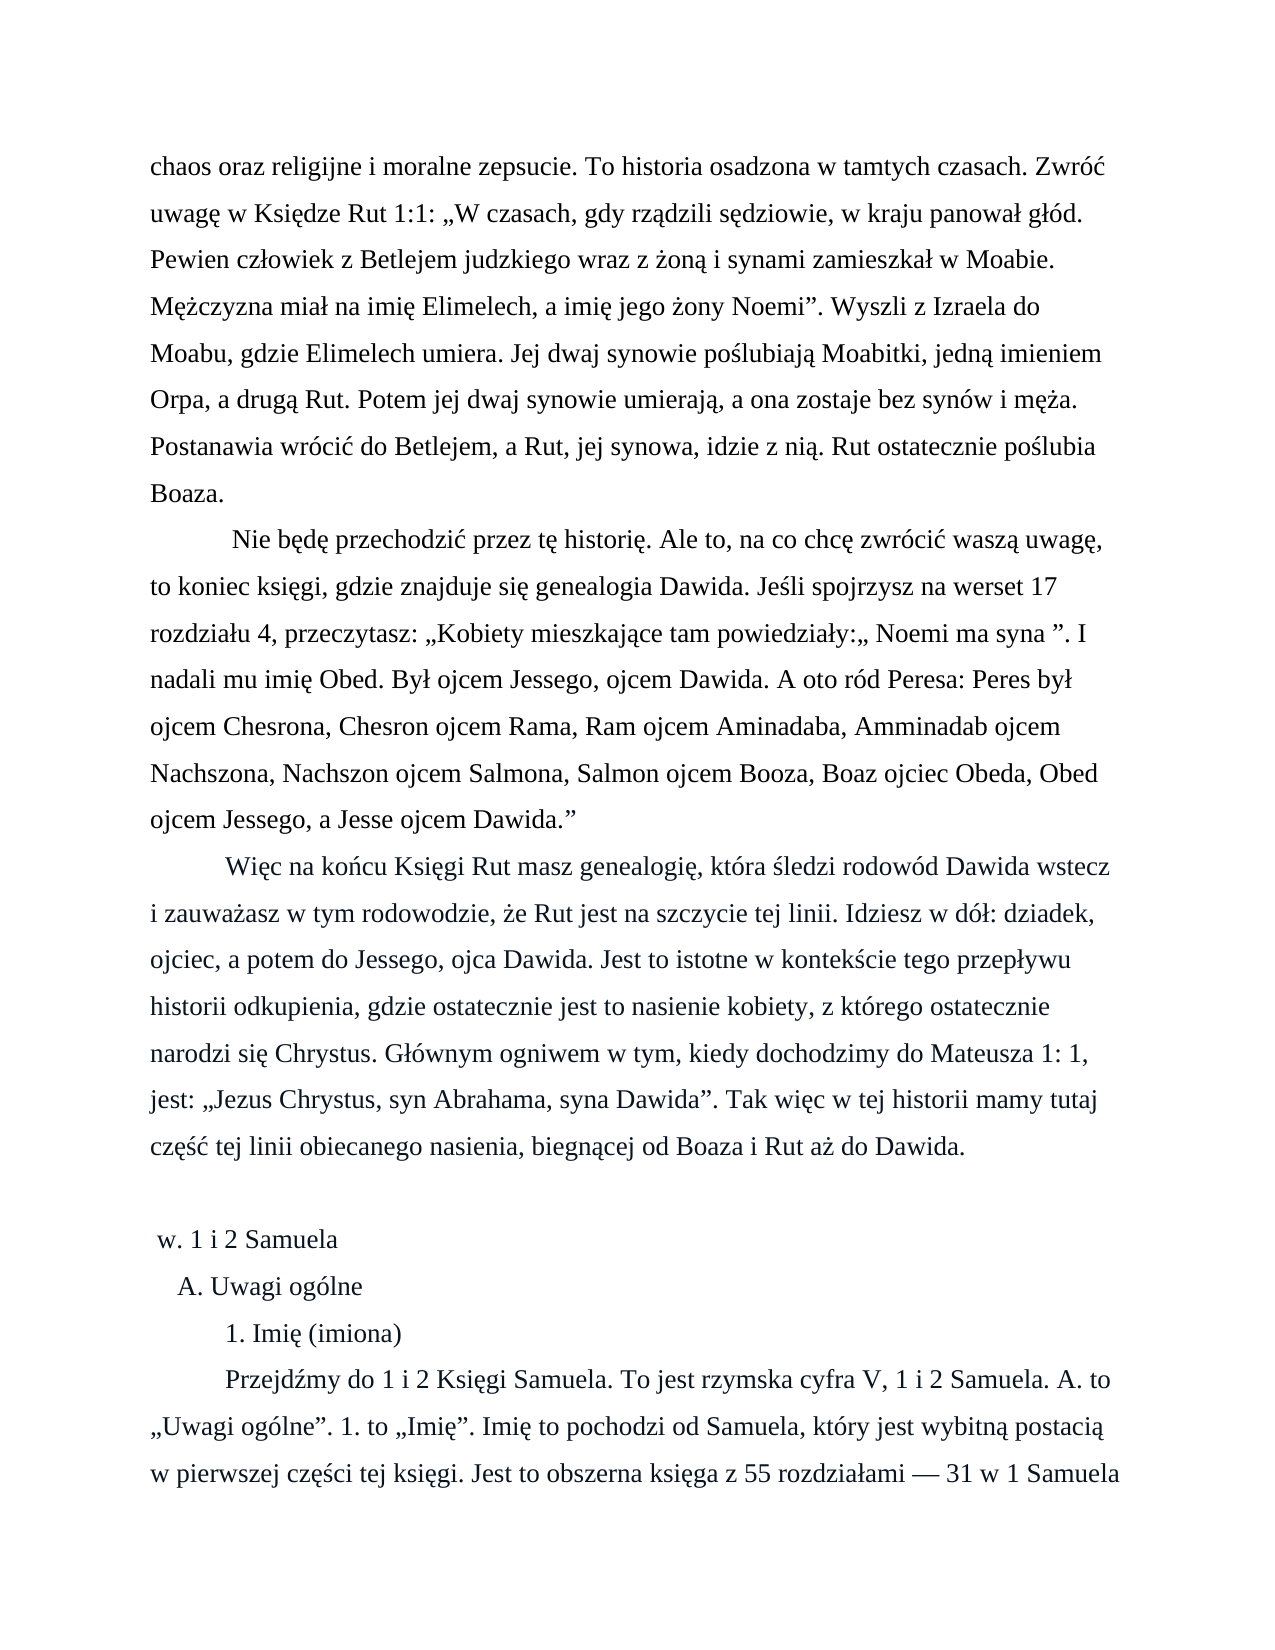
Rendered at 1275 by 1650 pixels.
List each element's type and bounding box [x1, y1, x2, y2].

text [150, 150, 1125, 1488]
